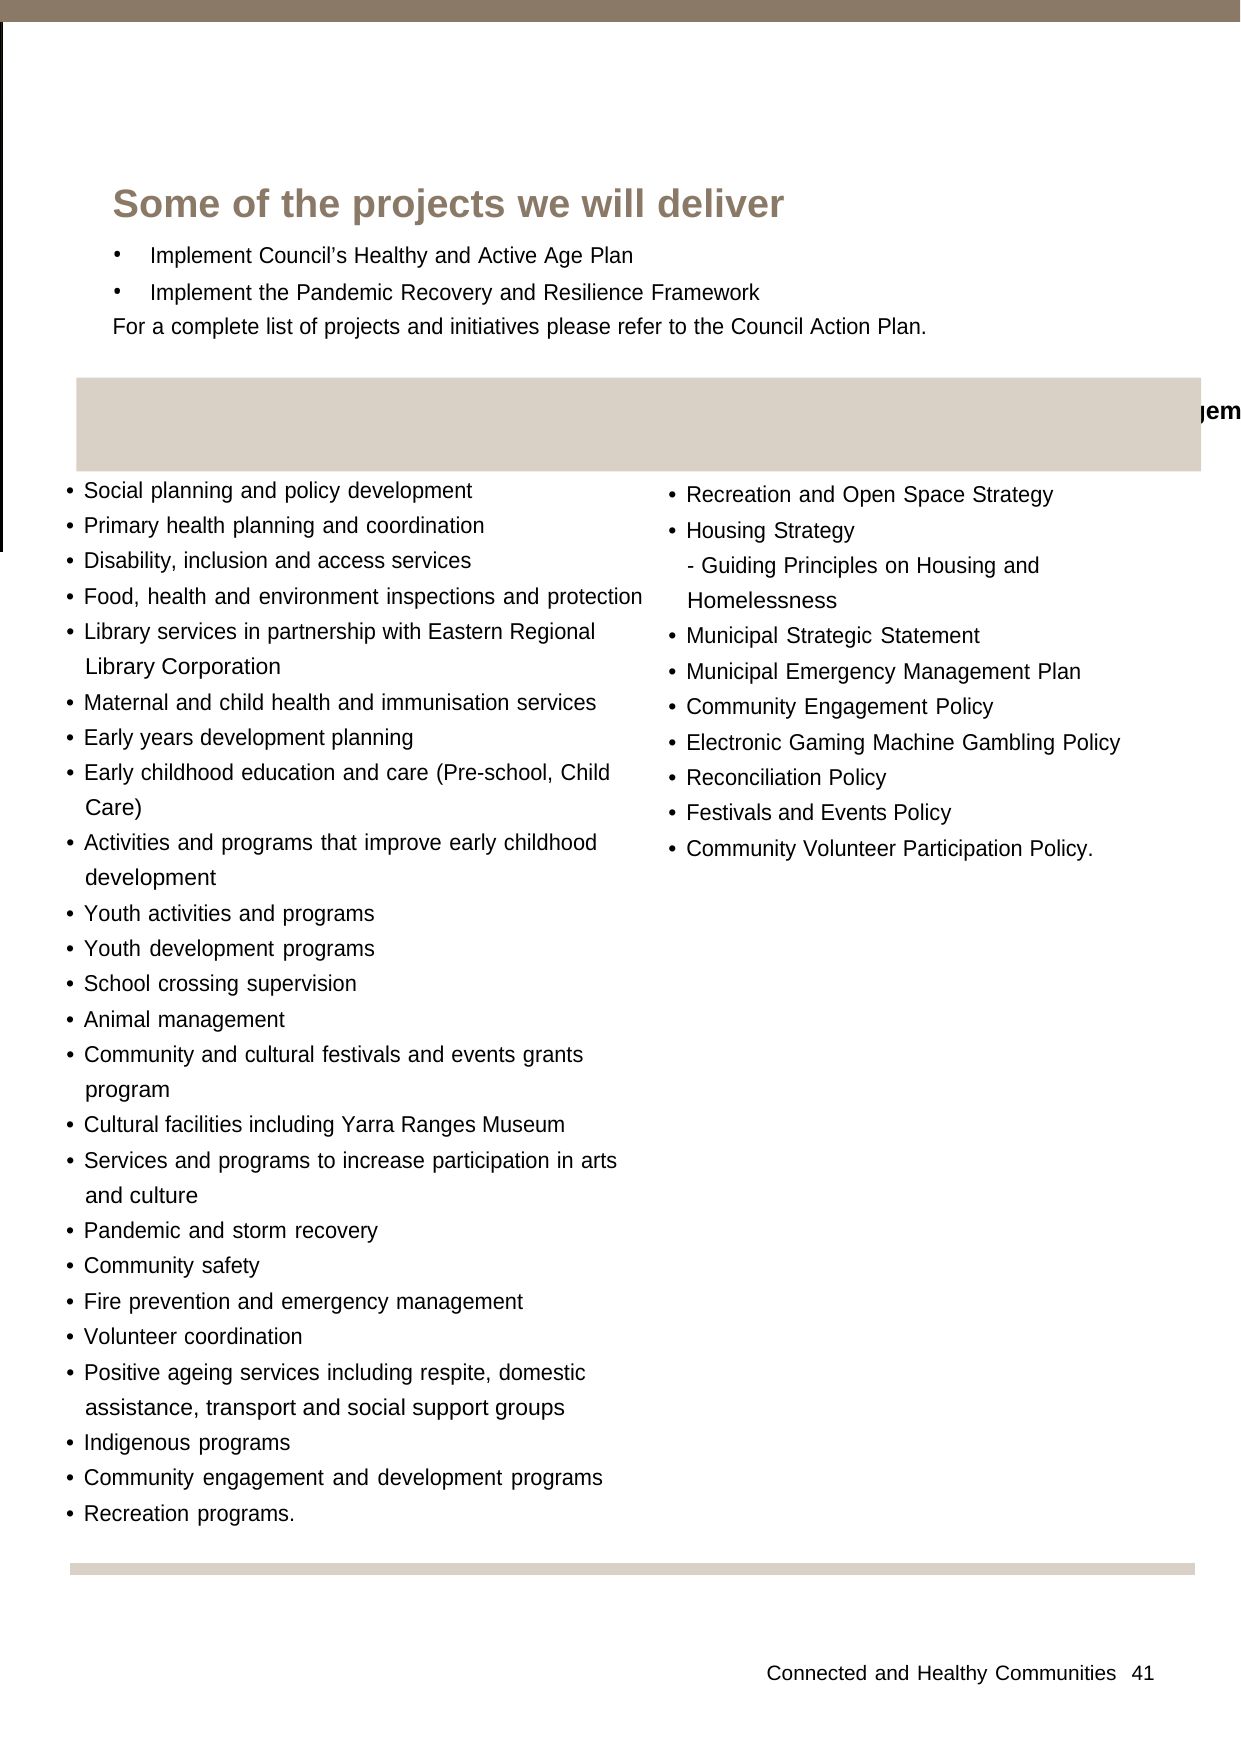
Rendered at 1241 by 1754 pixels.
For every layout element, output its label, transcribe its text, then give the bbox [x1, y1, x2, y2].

list Recreation programs. [66, 1500, 645, 1526]
list Social planning and policy development [66, 477, 645, 503]
list Community safety [66, 1252, 645, 1279]
list Implement the Pandemic Recovery and Resilience Framework [112, 273, 1240, 307]
list Municipal Emergency Management Plan [668, 658, 1240, 684]
subtitle Some of the projects we will deliver [112, 181, 1240, 226]
list Library services in partnership with Eastern Regional Library Corporation [66, 618, 597, 679]
list Reconciliation Policy [668, 764, 1240, 790]
list Pandemic and storm recovery [66, 1217, 645, 1243]
list Implement Council’s Healthy and Active Age Plan [112, 237, 1240, 271]
list Early years development planning [66, 724, 645, 750]
list Indigenous programs [66, 1429, 645, 1455]
list Maternal and child health and immunisation services [66, 688, 645, 715]
list Community Volunteer Participation Policy. [668, 835, 1240, 861]
list Animal management [66, 1006, 645, 1032]
list Festivals and Events Policy [668, 799, 1240, 826]
list Services and programs to increase participation in arts and culture [66, 1147, 619, 1208]
list Community Engagement Policy [668, 693, 1240, 719]
text - Guiding Principles on Housing and Homelessness [687, 552, 1188, 613]
list Activities and programs that improve early childhood development [66, 829, 599, 891]
list School crossing supervision [66, 970, 645, 997]
text Connected and Healthy Communities 41 [766, 1661, 1240, 1684]
list Positive ageing services including respite, domestic assistance, transport and social support groups [66, 1359, 588, 1420]
list Disability, inclusion and access services [66, 547, 645, 574]
list Community and cultural festivals and events grants program [66, 1041, 585, 1103]
list Early childhood education and care (Pre-school, Child Care) [66, 759, 612, 821]
list Housing Strategy [668, 517, 1240, 543]
list Volunteer coordination [66, 1323, 645, 1349]
list Youth development programs [66, 935, 645, 961]
list Youth activities and programs [66, 899, 645, 926]
list Cultural facilities including Yarra Ranges Museum [66, 1111, 645, 1138]
list Food, health and environment inspections and protection [66, 583, 645, 609]
list Electronic Gaming Machine Gambling Policy [668, 728, 1240, 755]
text For a complete list of projects and initiatives please refer to the Council Action Plan. [112, 313, 1240, 339]
list Recreation and Open Space Strategy [668, 481, 1240, 508]
list Municipal Strategic Statement [668, 622, 1240, 649]
list Fire prevention and emergency management [66, 1288, 645, 1314]
list Community engagement and development programs [66, 1464, 645, 1491]
list Primary health planning and coordination [66, 512, 645, 538]
